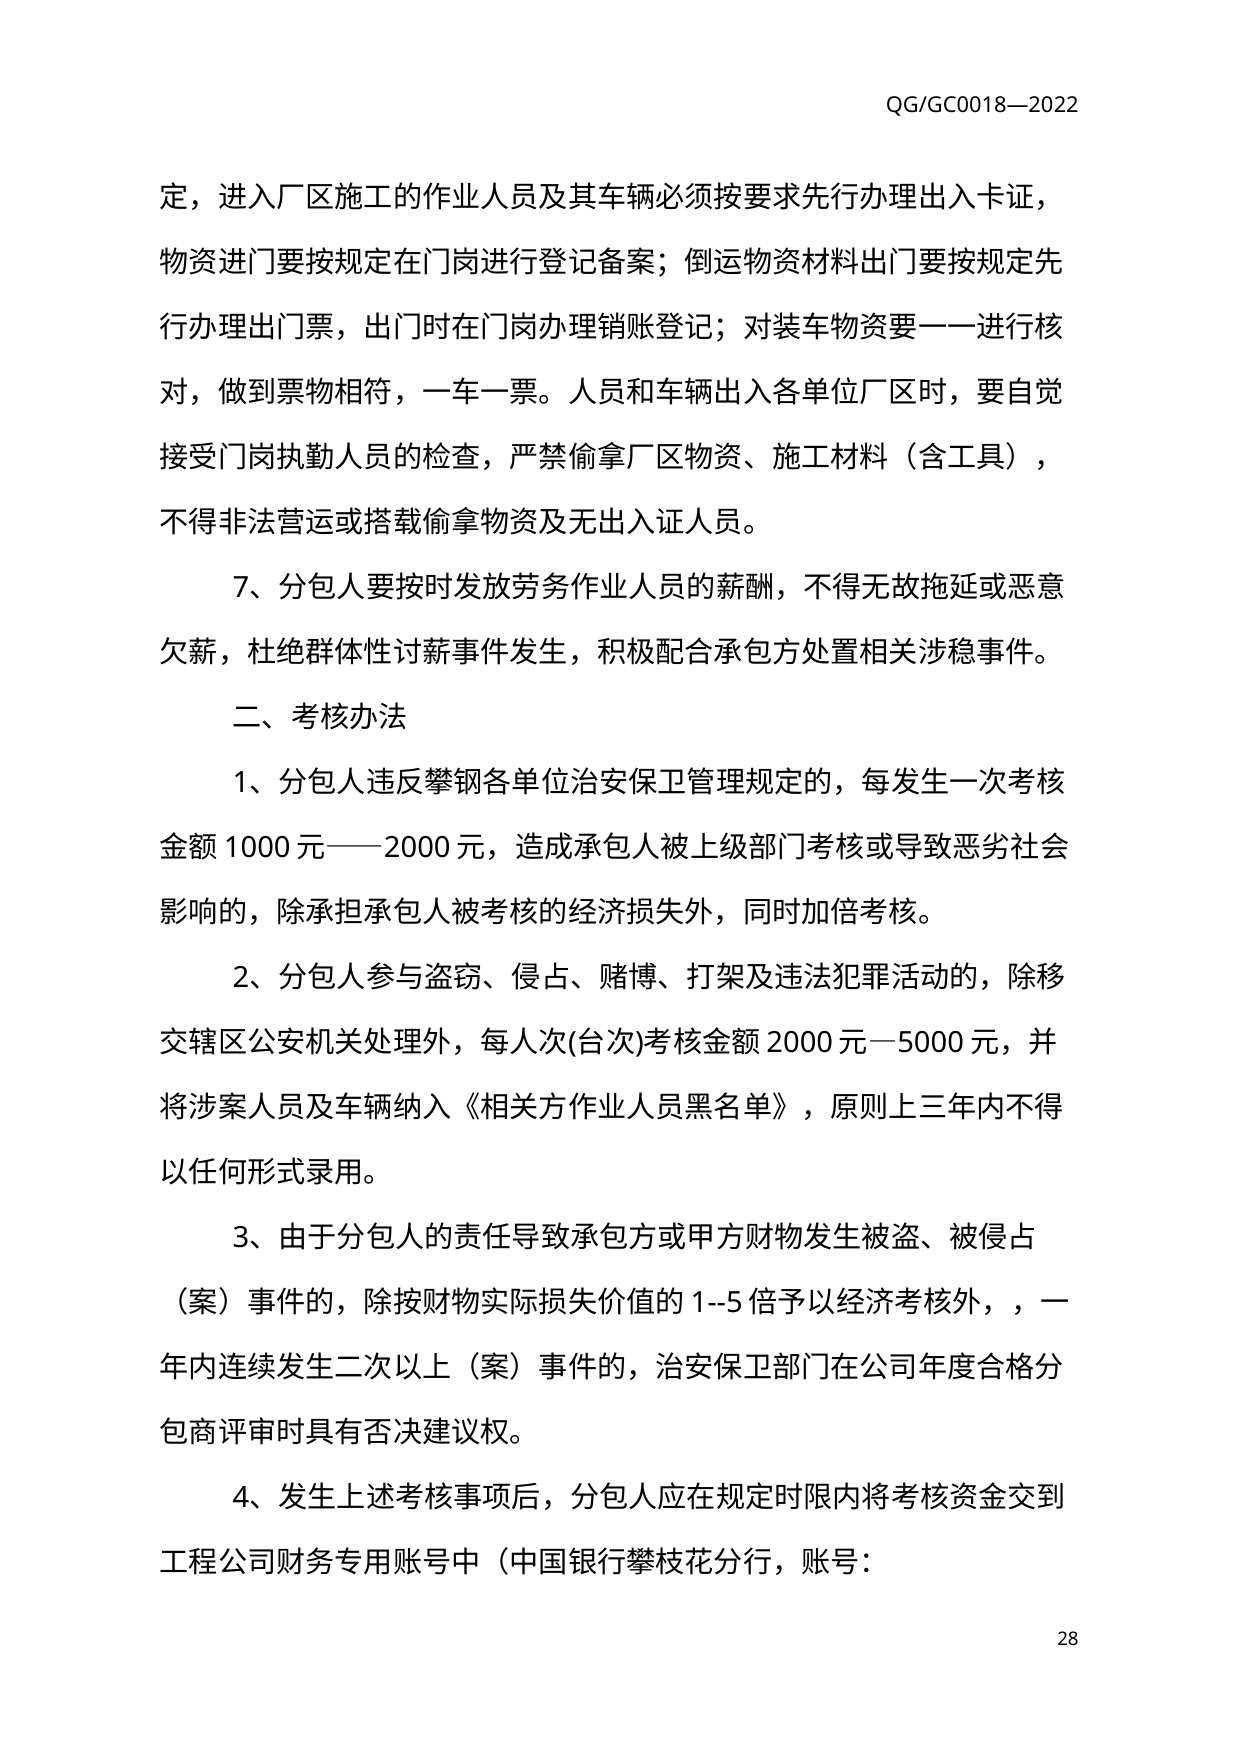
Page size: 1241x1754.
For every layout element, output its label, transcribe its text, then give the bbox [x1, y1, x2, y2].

text 二、考核办法 [159, 682, 1078, 747]
text 1、分包人违反攀钢各单位治安保卫管理规定的，每发生一次考核金额1000元——2000元，造成承包人被上级部门考核或导致恶劣社会影响的，除承担承包人被考核的经济损失外，同时加倍考核。 [159, 747, 1078, 942]
text 2、分包人参与盗窃、侵占、赌博、打架及违法犯罪活动的，除移交辖区公安机关处理外，每人次(台次)考核金额2000元—5000元，并将涉案人员及车辆纳入《相关方作业人员黑名单》，原则上三年内不得以任何形式录用。 [159, 942, 1078, 1202]
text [159, 162, 1078, 552]
text 3、由于分包人的责任导致承包方或甲方财物发生被盗、被侵占（案）事件的，除按财物实际损失价值的1--5倍予以经济考核外，，一年内连续发生二次以上（案）事件的，治安保卫部门在公司年度合格分包商评审时具有否决建议权。 [159, 1202, 1078, 1462]
text 7、分包人要按时发放劳务作业人员的薪酬，不得无故拖延或恶意欠薪，杜绝群体性讨薪事件发生，积极配合承包方处置相关涉稳事件。 [159, 552, 1078, 682]
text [159, 1462, 1078, 1592]
